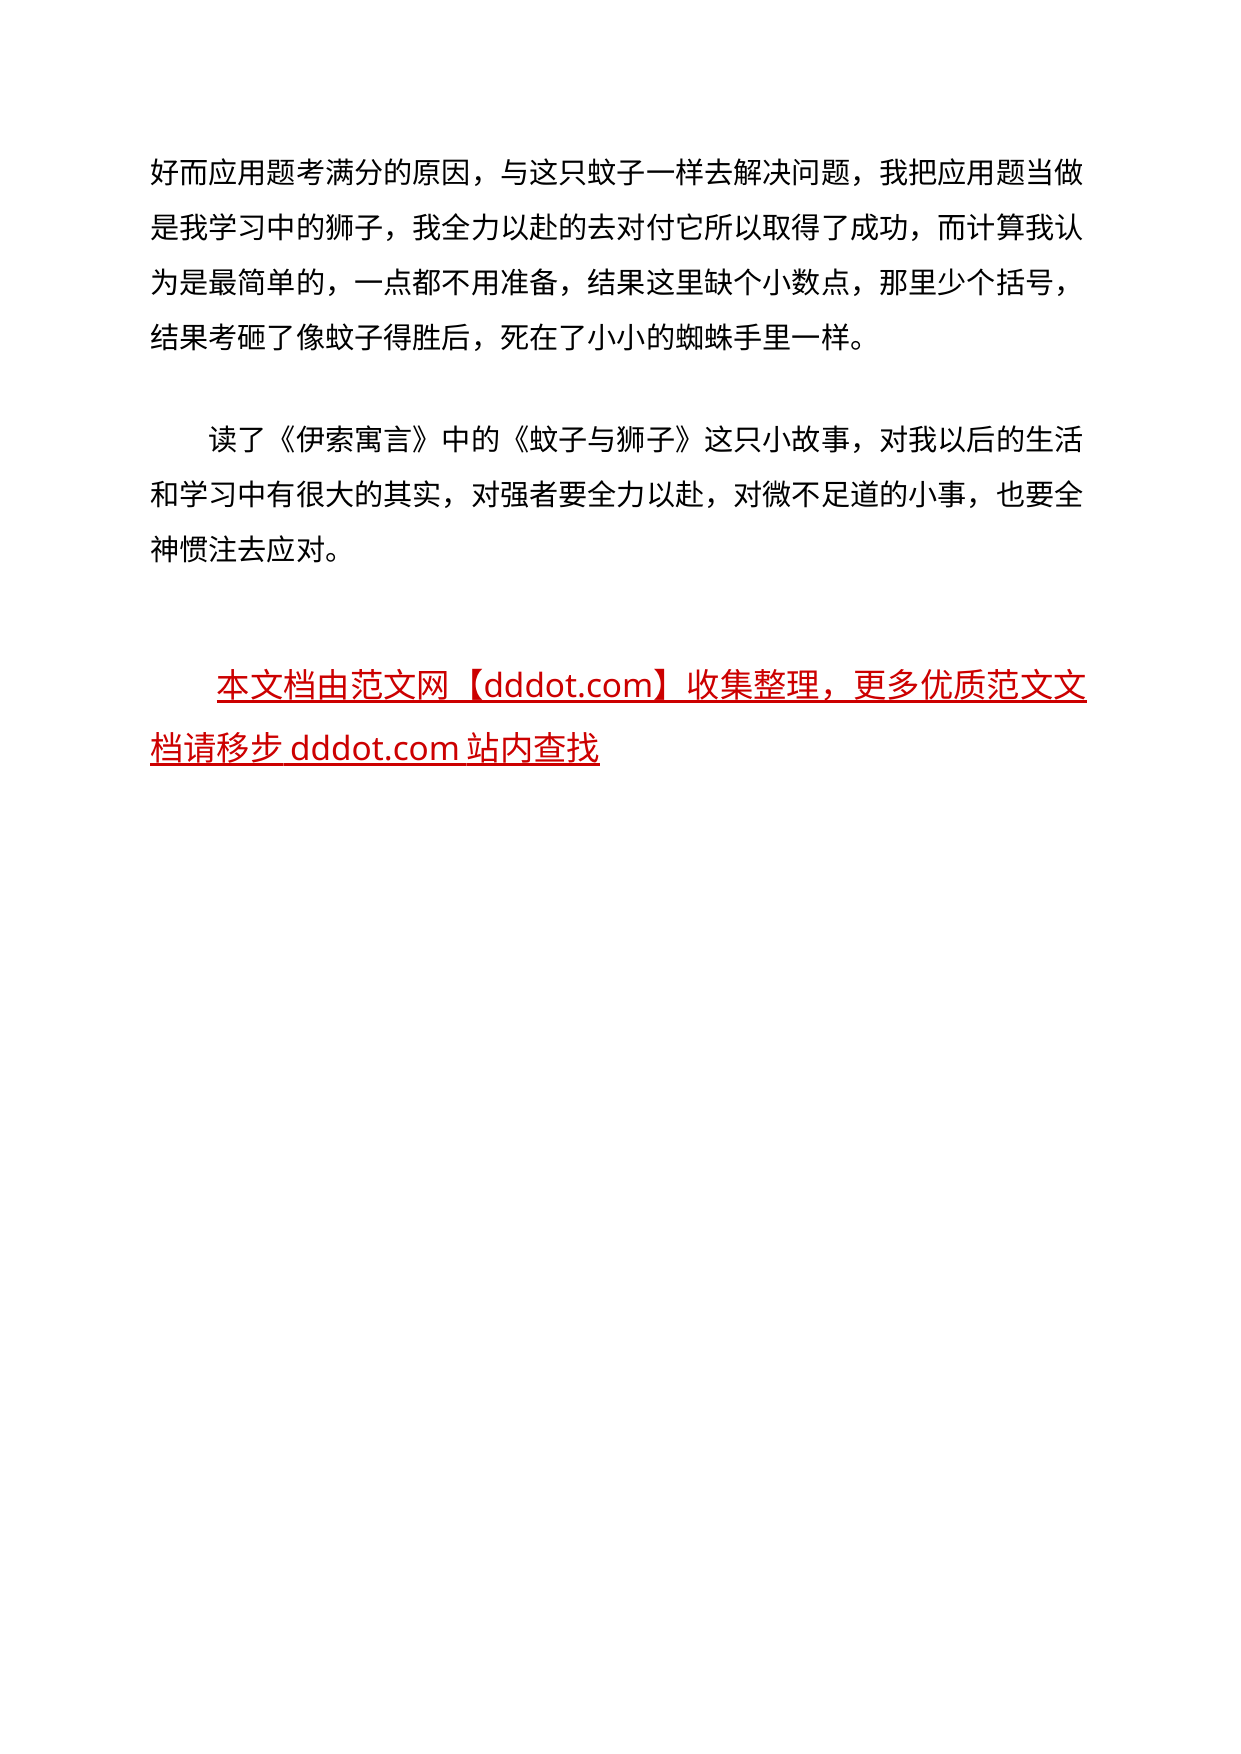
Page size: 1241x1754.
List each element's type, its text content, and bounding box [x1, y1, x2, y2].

text 读了《伊索寓言》中的《蚊子与狮子》这只小故事，对我以后的生活和学习中有很大的其实，对强者要全力以赴，对微不足道的小事，也要全神惯注去应对。 [150, 416, 1090, 568]
text 本文档由范文网【dddot.com】收集整理，更多优质范文文档请移步dddot.com站内查找 [150, 659, 1090, 771]
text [150, 150, 1090, 357]
